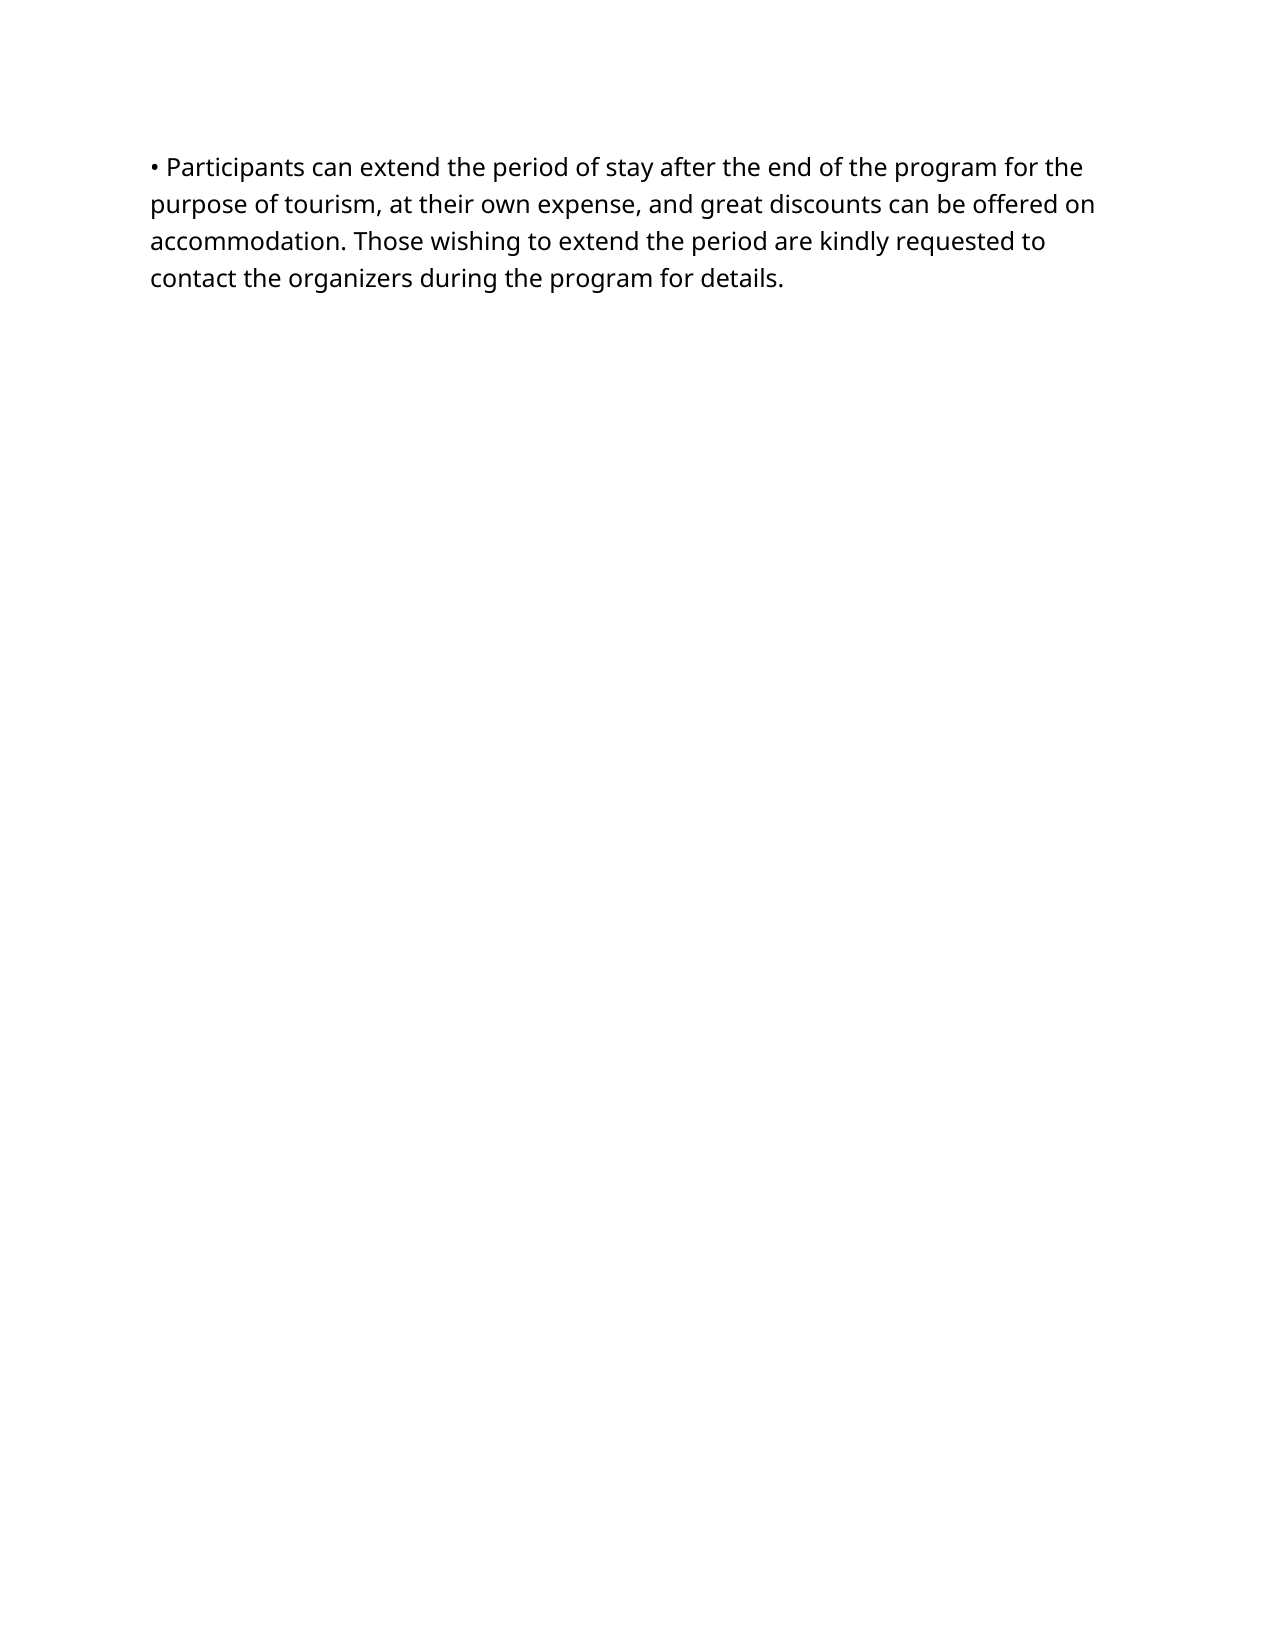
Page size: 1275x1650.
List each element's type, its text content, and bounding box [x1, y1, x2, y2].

text • Participants can extend the period of stay after the end of the program for the purpose of tourism, at their own expense, and great discounts can be offered on accommodation. Those wishing to extend the period are kindly requested to contact the organizers during the program for details. [150, 150, 1125, 294]
